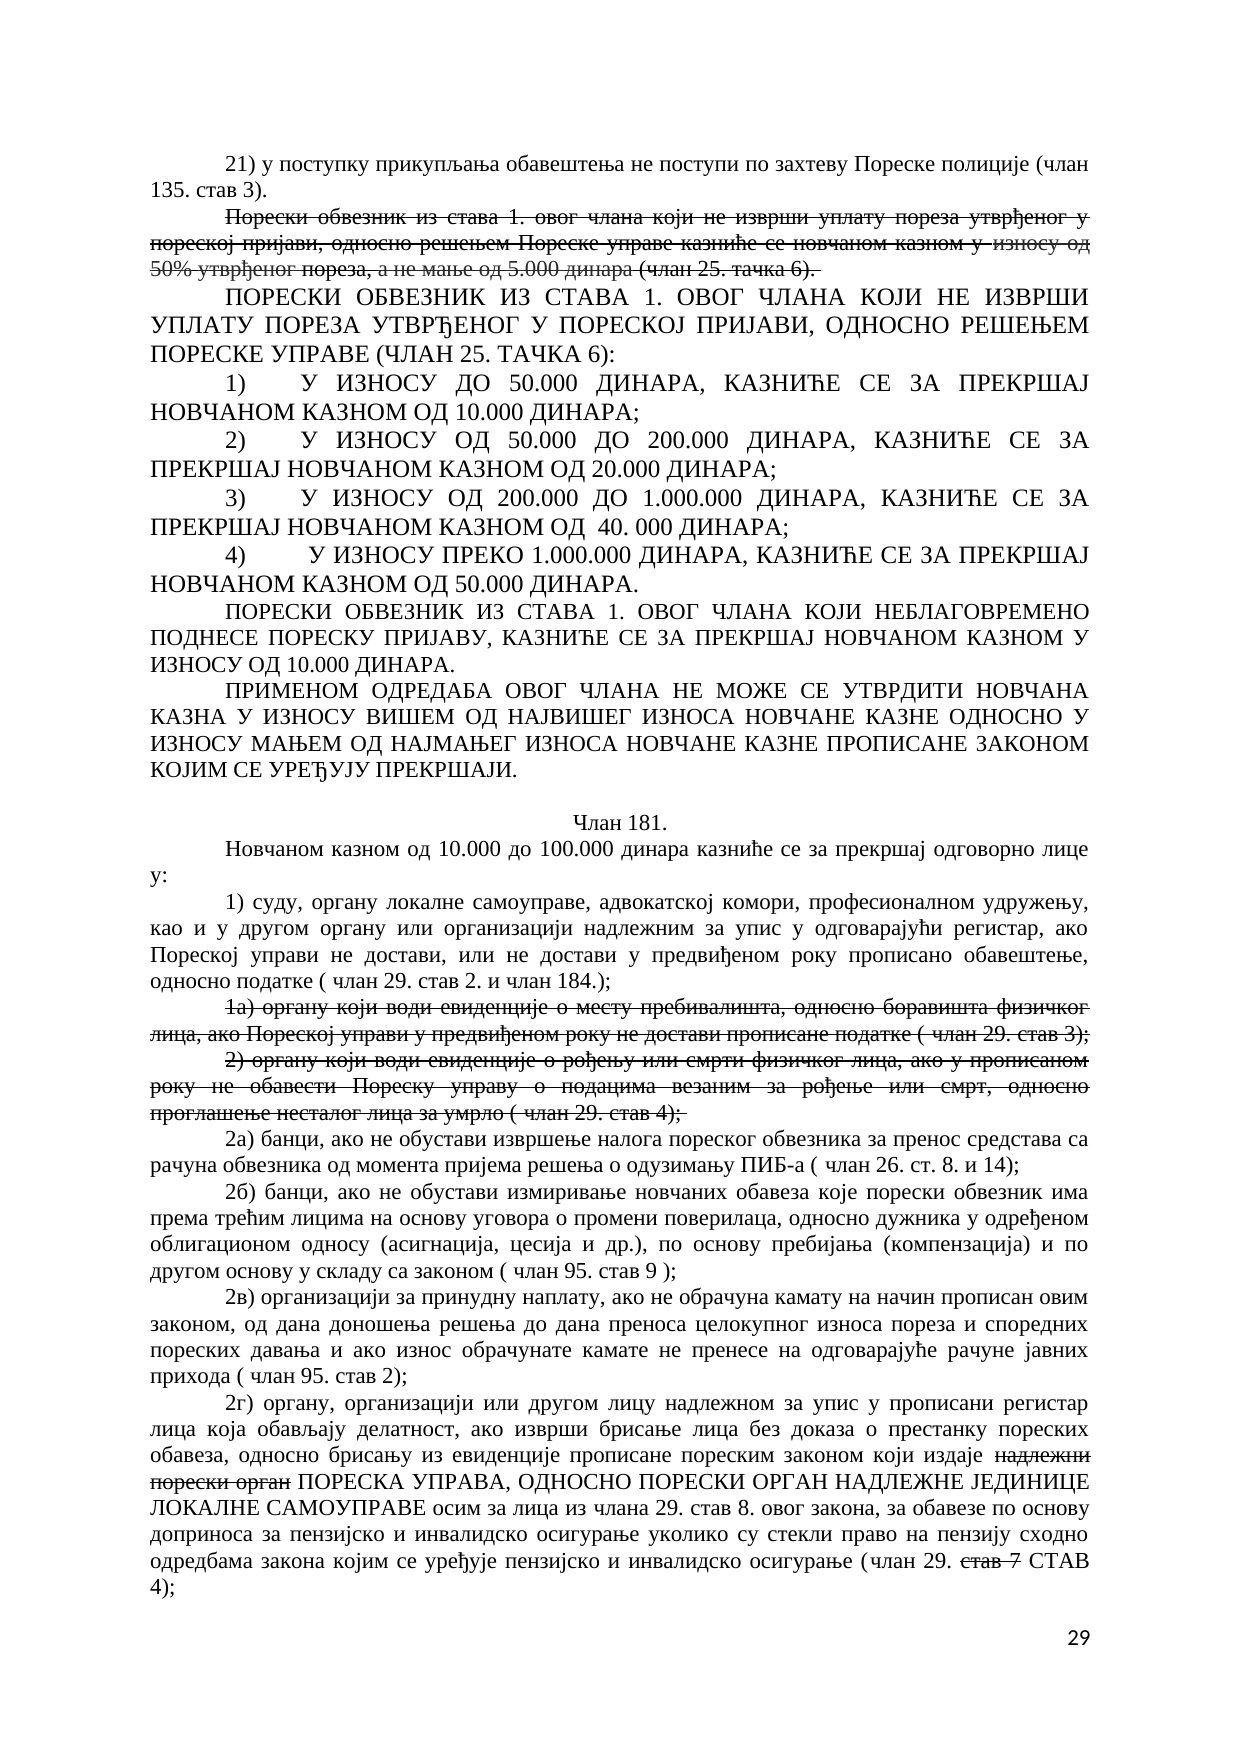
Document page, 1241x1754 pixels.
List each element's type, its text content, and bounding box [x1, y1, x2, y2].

text 2) органу који води евиденције о рођењу или смрти физичког лица, ако у прописаном року не обавести Пореску управу о подацима везаним за рођење или смрт, односно проглашење несталог лица за умрло ( члан 29. став 4); [150, 1088, 1090, 1125]
text 3) У ИЗНОСУ ОД 200.000 ДО 1.000.000 ДИНАРА, КАЗНИЋЕ СЕ ЗА ПРЕКРШАЈ НОВЧАНОМ КАЗНОМ ОД 40. 000 ДИНАРА; [150, 483, 1090, 541]
text 1а) органу који води евиденције о месту пребивалишта, односно боравишта физичког лица, ако Пореској управи у предвиђеном року не достави прописане податке ( члан 29. став 3); [150, 993, 1090, 1034]
text Новчаном казном од 10.000 до 100.000 динара казниће се за прекршај одговорно лице у: [150, 835, 1090, 888]
text 2в) организацији за принудну наплату, ако не обрачуна камату на начин прописан овим законом, од дана доношења решења до дана преноса целокупног износа пореза и споредних пореских давања и ако износ обрачунате камате не пренесе на одговарајуће рачуне јавних прихода ( члан 95. став 2); [150, 1283, 1090, 1389]
text ПОРЕСКИ ОБВЕЗНИК ИЗ СТАВА 1. ОВОГ ЧЛАНА КОЈИ НЕ ИЗВРШИ УПЛАТУ ПОРЕЗА УТВРЂЕНОГ У ПОРЕСКОЈ ПРИЈАВИ, ОДНОСНО РЕШЕЊЕМ ПОРЕСКЕ УПРАВЕ (ЧЛАН 25. ТАЧКА 6): [150, 282, 1090, 368]
text Порески обвезник из става 1. овог члана који не изврши уплату пореза утврђеног у пореској пријави, односно решењем Пореске управе казниће се новчаном казном у износу од 50% утврђеног пореза, а не мање од 5.000 динара (члан 25. тачка 6). [150, 203, 1090, 243]
text 1) У ИЗНОСУ ДО 50.000 ДИНАРА, КАЗНИЋЕ СЕ ЗА ПРЕКРШАЈ НОВЧАНОМ КАЗНОМ ОД 10.000 ДИНАРА; [150, 368, 1090, 426]
text 2г) органу, организацији или другом лицу надлежном за упис у прописани регистар лица која обављају делатност, ако изврши брисање лица без доказа о престанку пореских обавеза, односно брисању из евиденције прописане пореским законом који издаје надлежни порески орган ПОРЕСКА УПРАВА, ОДНОСНО ПОРЕСКИ ОРГАН НАДЛЕЖНЕ ЈЕДИНИЦЕ ЛОКАЛНЕ САМОУПРАВЕ осим за лица из члана 29. став 8. овог закона, за обавезе по основу доприноса за пензијско и инвалидско осигурање уколико су стекли право на пензију сходно одредбама закона којим се уређује пензијско и инвалидско осигурање (члан 29. став 7 СТАВ 4); [150, 1389, 1090, 1599]
text ПРИМЕНОМ ОДРЕДАБА ОВОГ ЧЛАНА НЕ МОЖЕ СЕ УТВРДИТИ НОВЧАНА КАЗНА У ИЗНОСУ ВИШЕМ ОД НАЈВИШЕГ ИЗНОСА НОВЧАНЕ КАЗНЕ ОДНОСНО У ИЗНОСУ МАЊЕМ ОД НАЈМАЊЕГ ИЗНОСА НОВЧАНЕ КАЗНЕ ПРОПИСАНЕ ЗАКОНОМ КОЈИМ СЕ УРЕЂУЈУ ПРЕКРШАЈИ. [150, 677, 1090, 782]
text 1) суду, органу локалне самоуправе, адвокатској комори, професионалном удружењу, као и у другом органу или организацији надлежним за упис у одговарајући регистар, ако Пореској управи не достави, или не достави у предвиђеном року прописано обавештење, односно податке ( члан 29. став 2. и члан 184.); [150, 888, 1090, 993]
text 2б) банци, ако не обустави измиривање новчаних обавеза које порески обвезник има према трећим лицима на основу уговора о промени поверилаца, односно дужника у одређеном облигационом односу (асигнација, цесија и др.), по основу пребијања (компензација) и по другом основу у складу са законом ( члан 95. став 9 ); [150, 1178, 1090, 1283]
text Порески обвезник из става 1. овог члана који не изврши уплату пореза утврђеног у пореској пријави, односно решењем Пореске управе казниће се новчаном казном у износу од 50% утврђеног пореза, а не мање од 5.000 динара (члан 25. тачка 6). [150, 244, 1090, 282]
text 2) У ИЗНОСУ ОД 50.000 ДО 200.000 ДИНАРА, КАЗНИЋЕ СЕ ЗА ПРЕКРШАЈ НОВЧАНОМ КАЗНОМ ОД 20.000 ДИНАРА; [150, 426, 1090, 483]
text 4) У ИЗНОСУ ПРЕКО 1.000.000 ДИНАРА, КАЗНИЋЕ СЕ ЗА ПРЕКРШАЈ НОВЧАНОМ КАЗНОМ ОД 50.000 ДИНАРА. [150, 541, 1090, 598]
text 21) у поступку прикупљања обавештења не поступи по захтеву Пореске полиције (члан 135. став 3). [150, 150, 1090, 203]
text 2) органу који води евиденције о рођењу или смрти физичког лица, ако у прописаном року не обавести Пореску управу о подацима везаним за рођење или смрт, односно проглашење несталог лица за умрло ( члан 29. став 4); [150, 1046, 1090, 1087]
text ПОРЕСКИ ОБВЕЗНИК ИЗ СТАВА 1. ОВОГ ЧЛАНА КОЈИ НЕБЛАГОВРЕМЕНО ПОДНЕСЕ ПОРЕСКУ ПРИЈАВУ, КАЗНИЋЕ СЕ ЗА ПРЕКРШАЈ НОВЧАНОМ КАЗНОМ У ИЗНОСУ ОД 10.000 ДИНАРА. [150, 598, 1090, 677]
text Члан 181. [150, 809, 1090, 835]
text 2а) банци, ако не обустави извршење налога пореског обвезника за пренос средстава са рачуна обвезника од момента пријема решења о одузимању ПИБ-а ( члан 26. ст. 8. и 14); [150, 1125, 1090, 1178]
